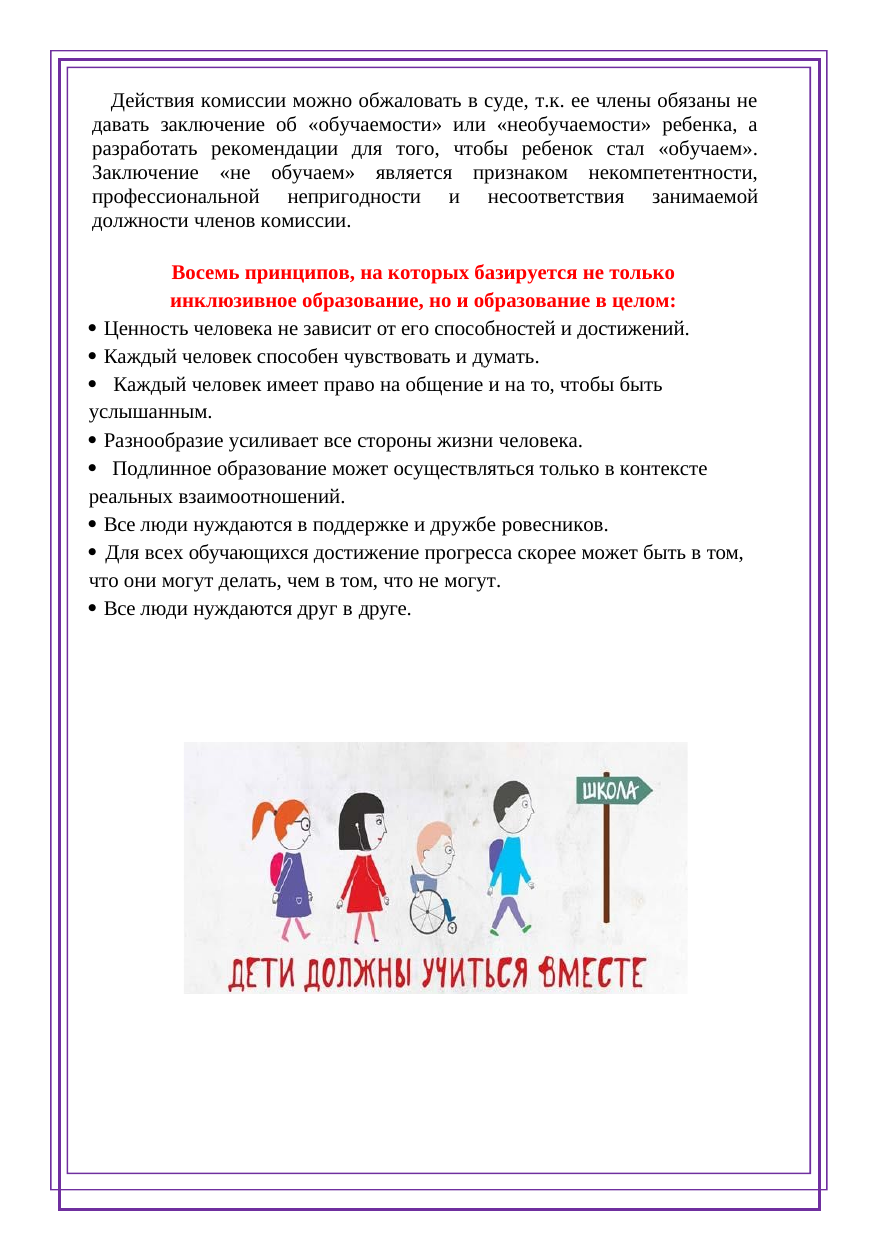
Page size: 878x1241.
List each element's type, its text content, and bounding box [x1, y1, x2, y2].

subtitle Восемь принципов, на которых базируется не только инклюзивное образование, но и образование в целом: [170, 260, 679, 312]
list Ценность человека не зависит от его способностей и достижений. [88, 315, 800, 340]
list Все люди нуждаются друг в друге. [88, 595, 800, 620]
list Для всех обучающихся достижение прогресса скорее может быть в том, что они могут делать, чем в том, что не могут. [88, 540, 759, 592]
text Действия комиссии можно обжаловать в суде, т.к. ее члены обязаны не давать заключение об «обучаемости» или «необучаемости» ребенка, а разработать рекомендации для того, чтобы ребенок стал «обучаем». Заключение «не обучаем» является признаком некомпетентности, профессиональной непригодности и несоответствия занимаемой должности членов комиссии. [92, 88, 759, 232]
list Каждый человек способен чувствовать и думать. [88, 344, 800, 368]
list Каждый человек имеет право на общение и на то, чтобы быть услышанным. [88, 372, 758, 423]
picture [183, 742, 688, 994]
list Разнообразие усиливает все стороны жизни человека. [88, 427, 800, 452]
list Подлинное образование может осуществляться только в контексте реальных взаимоотношений. [88, 456, 758, 508]
list Все люди нуждаются в поддержке и дружбе ровесников. [88, 511, 800, 537]
